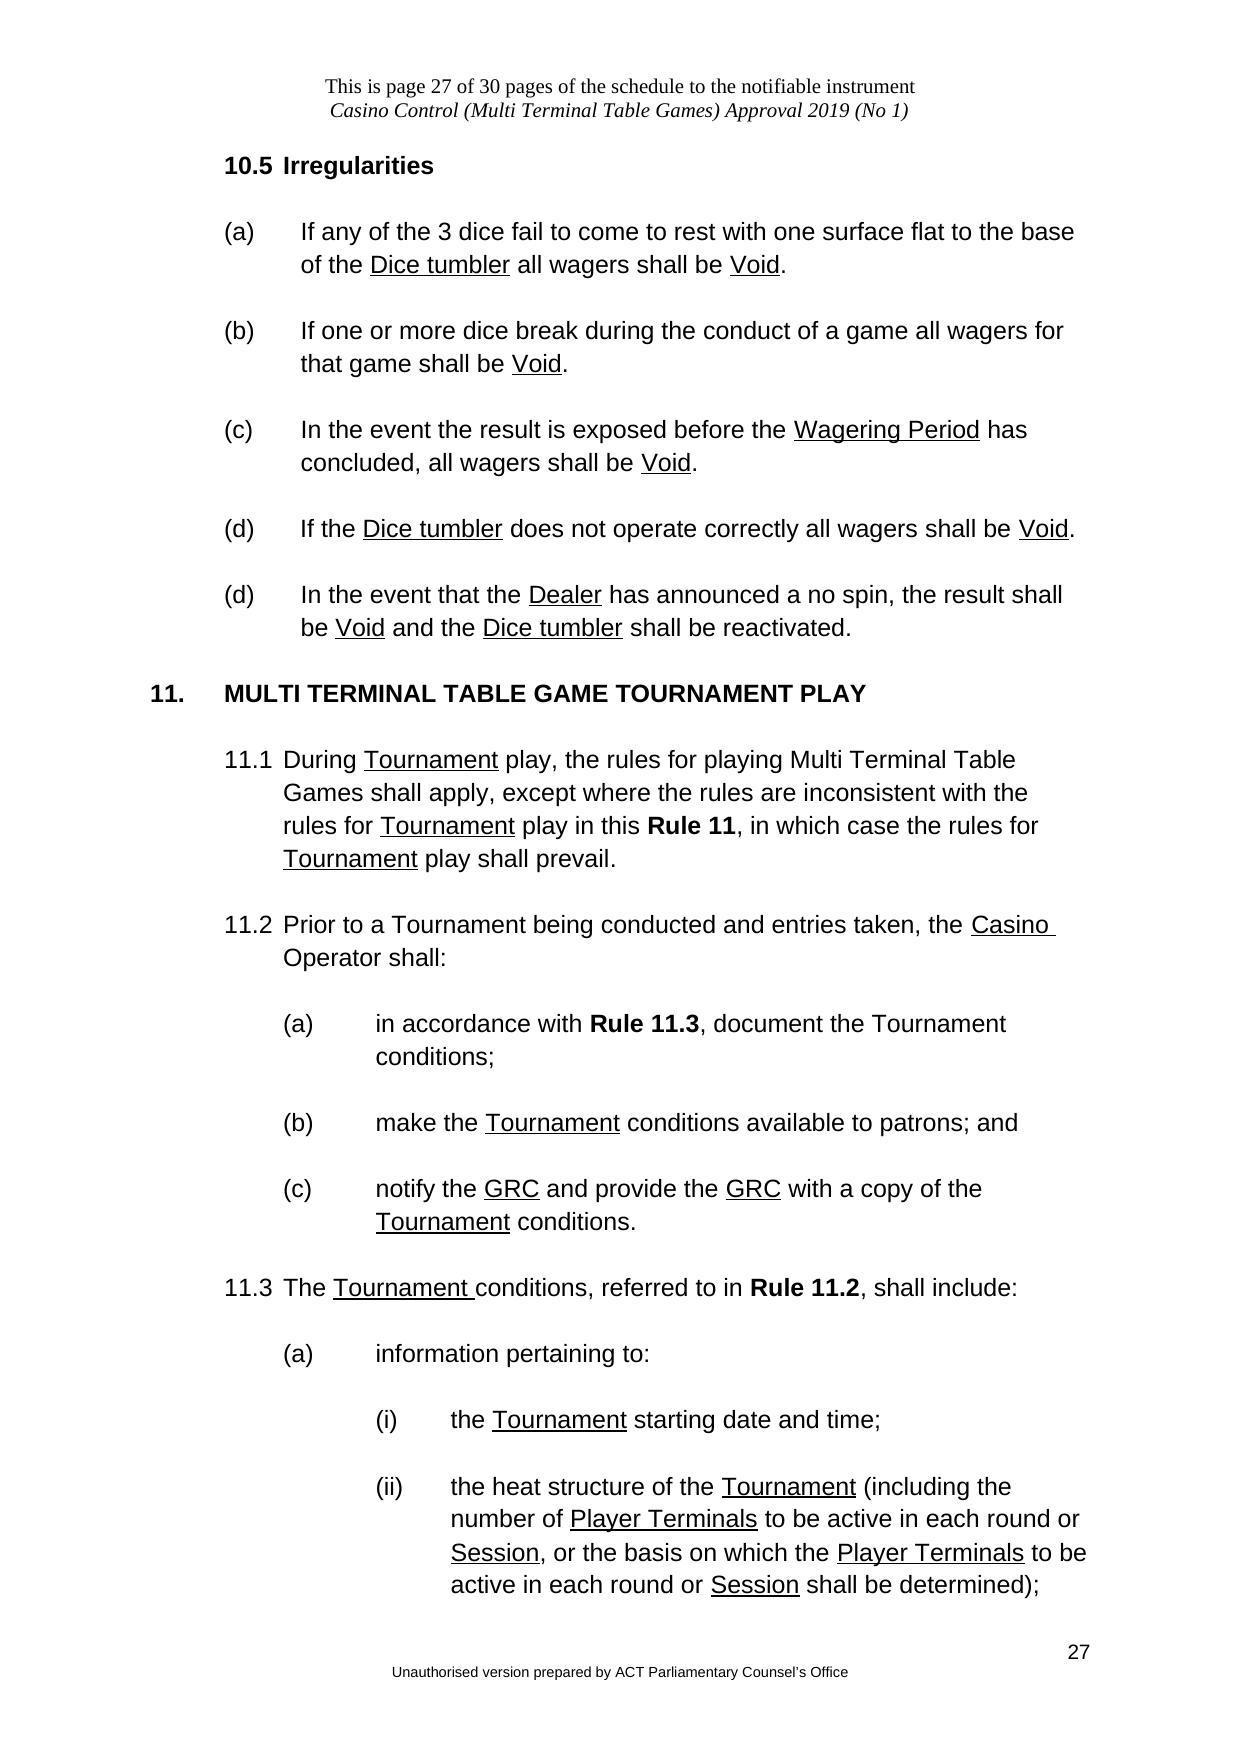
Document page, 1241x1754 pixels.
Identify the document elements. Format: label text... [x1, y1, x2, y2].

subtitle make the Tournament conditions available to patrons; and [283, 1108, 1090, 1137]
list In the event that the Dealer has announced a no spin, the result shall be Void and the Dice tumbler shall be reactivated. [224, 580, 1090, 642]
list the heat structure of the Tournament (including the number of Player Terminals to be active in each round or Session, or the basis on which the Player Terminals to be active in each round or Session shall be determined); [375, 1471, 1090, 1599]
list the Tournament starting date and time; [375, 1405, 1090, 1434]
list If any of the 3 dice fail to come to rest with one surface flat to the base of the Dice tumbler all wagers shall be Void. [224, 217, 1090, 278]
subtitle 11. MULTI TERMINAL TABLE GAME TOURNAMENT PLAY [150, 679, 1090, 708]
subtitle 11.2 Prior to a Tournament being conducted and entries taken, the Casino Operator shall: [224, 910, 1090, 972]
text (d) If the Dice tumbler does not operate correctly all wagers shall be Void. [150, 514, 1090, 543]
list If one or more dice break during the conduct of a game all wagers for that game shall be Void. [224, 316, 1090, 377]
subtitle in accordance with Rule 11.3, document the Tournament conditions; [283, 1009, 1090, 1071]
subtitle 10.5 Irregularities [224, 151, 1090, 179]
subtitle 11.3 The Tournament conditions, referred to in Rule 11.2, shall include: [224, 1273, 1090, 1302]
subtitle 11.1 During Tournament play, the rules for playing Multi Terminal Table Games shall apply, except where the rules are inconsistent with the rules for Tournament play in this Rule 11, in which case the rules for Tournament play shall prevail. [224, 745, 1090, 873]
list In the event the result is exposed before the Wagering Period has concluded, all wagers shall be Void. [224, 415, 1090, 477]
list information pertaining to: [283, 1339, 1090, 1368]
list notify the GRC and provide the GRC with a copy of the Tournament conditions. [283, 1174, 1090, 1236]
